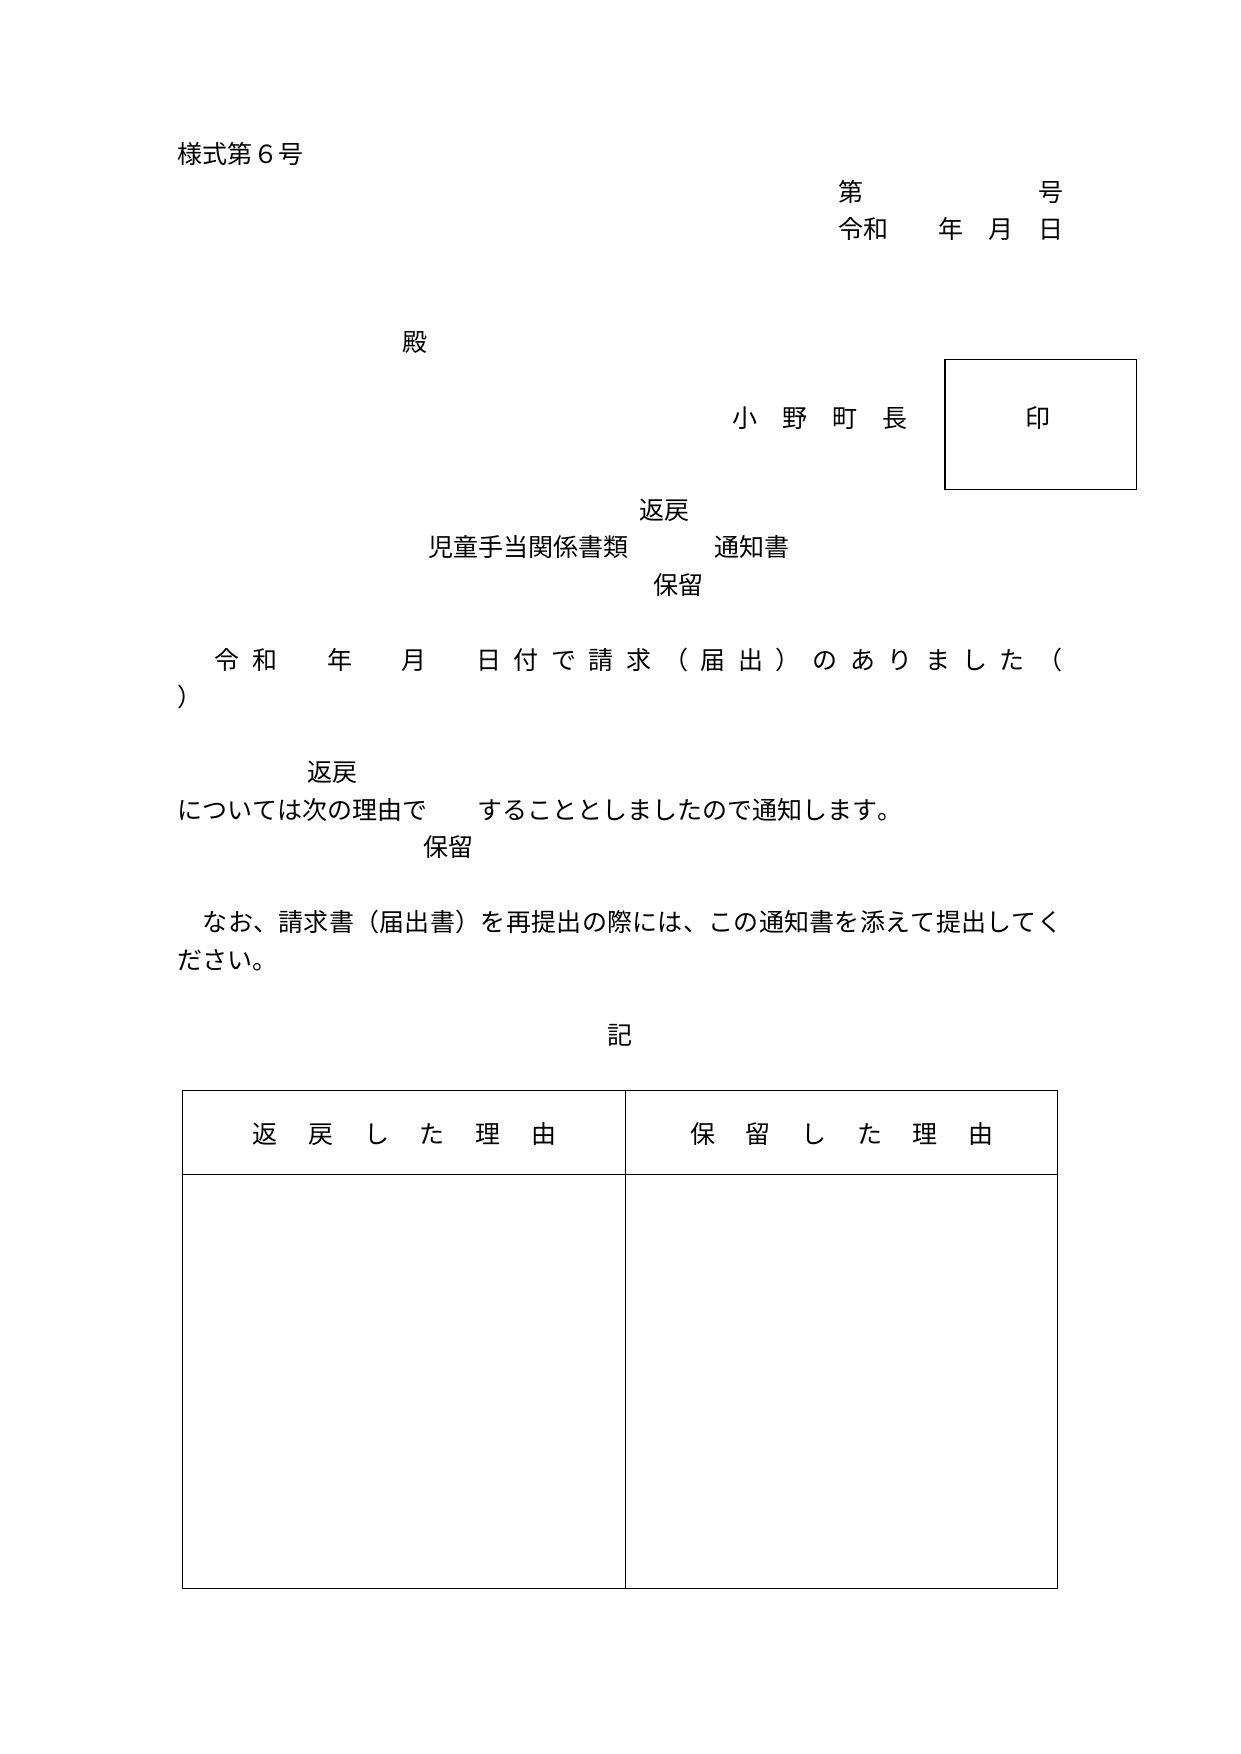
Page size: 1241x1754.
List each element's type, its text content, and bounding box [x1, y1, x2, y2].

table_cell [183, 1175, 625, 1588]
table_header 返 戻 し た 理 由 [183, 1091, 625, 1174]
table_header 保 留 し た 理 由 [626, 1091, 1057, 1174]
text については次の理由で することとしましたので通知します。 [177, 789, 1063, 827]
text 保留 [398, 827, 1063, 864]
text 様式第６号 [177, 134, 1063, 172]
table_header 小 野 町 長 [177, 359, 944, 488]
text 令和 年 月 日 [177, 209, 1063, 247]
table_header 印 [946, 360, 1136, 488]
text 第 号 [177, 172, 1063, 209]
text 返戻 [177, 489, 1063, 527]
text 保留 [177, 564, 1063, 602]
text 令和 年 月 日付で請求（届出）のありました（ ） [177, 639, 1063, 714]
text 記 [177, 1014, 1063, 1052]
text なお、請求書（届出書）を再提出の際には、この通知書を添えて提出してください。 [177, 902, 1063, 977]
text 返戻 [177, 752, 1063, 789]
text 児童手当関係書類 通知書 [177, 527, 1063, 564]
text 殿 [177, 322, 1063, 359]
table_cell [626, 1175, 1057, 1588]
